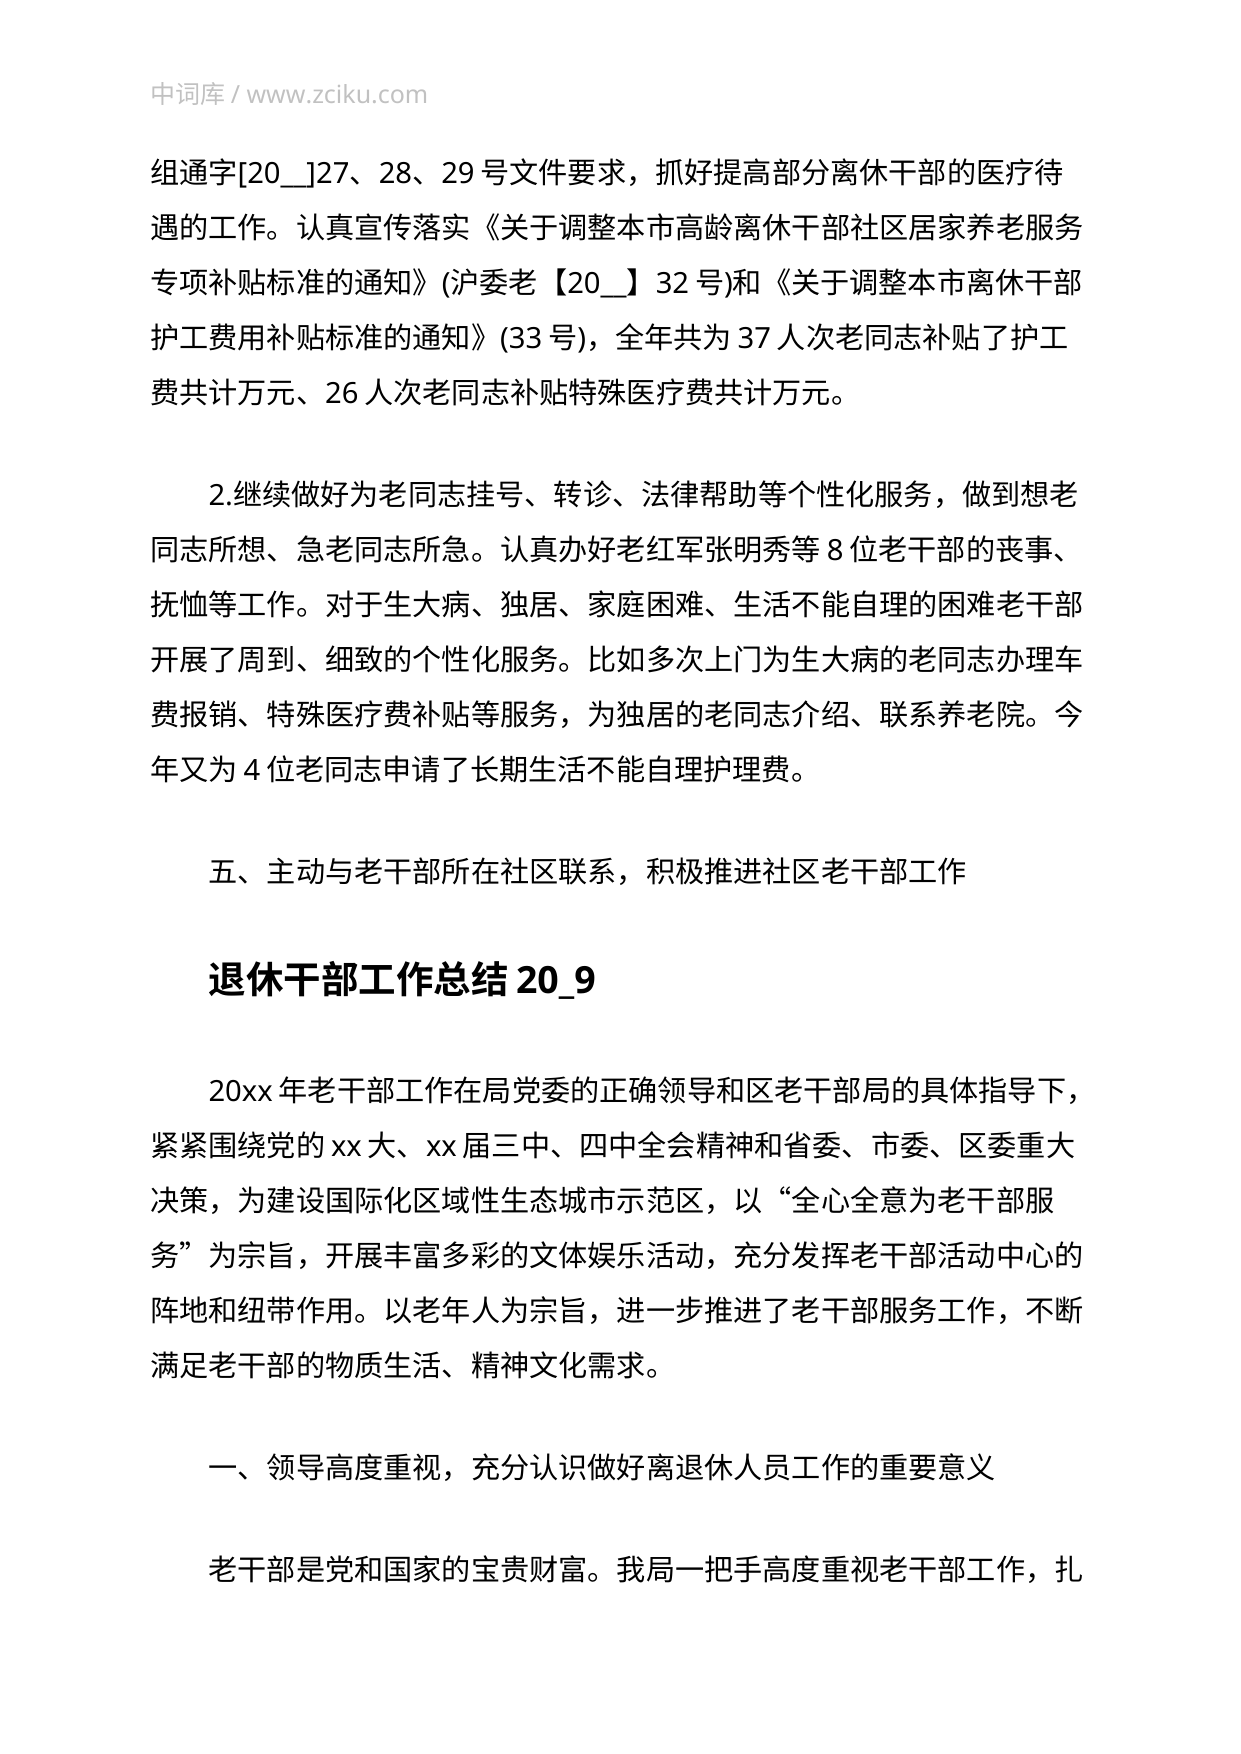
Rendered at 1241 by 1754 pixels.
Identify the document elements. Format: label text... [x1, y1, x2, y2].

text 五、主动与老干部所在社区联系，积极推进社区老干部工作 [150, 848, 1090, 891]
text 退休干部工作总结20_9 [150, 950, 1090, 1005]
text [150, 150, 1090, 412]
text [150, 1546, 1090, 1588]
text 20xx年老干部工作在局党委的正确领导和区老干部局的具体指导下，紧紧围绕党的xx大、xx届三中、四中全会精神和省委、市委、区委重大决策，为建设国际化区域性生态城市示范区，以“全心全意为老干部服务”为宗旨，开展丰富多彩的文体娱乐活动，充分发挥老干部活动中心的阵地和纽带作用。以老年人为宗旨，进一步推进了老干部服务工作，不断满足老干部的物质生活、精神文化需求。 [150, 1068, 1090, 1385]
text 一、领导高度重视，充分认识做好离退休人员工作的重要意义 [150, 1444, 1090, 1487]
text 2.继续做好为老同志挂号、转诊、法律帮助等个性化服务，做到想老同志所想、急老同志所急。认真办好老红军张明秀等8位老干部的丧事、抚恤等工作。对于生大病、独居、家庭困难、生活不能自理的困难老干部开展了周到、细致的个性化服务。比如多次上门为生大病的老同志办理车费报销、特殊医疗费补贴等服务，为独居的老同志介绍、联系养老院。今年又为4位老同志申请了长期生活不能自理护理费。 [150, 472, 1090, 789]
